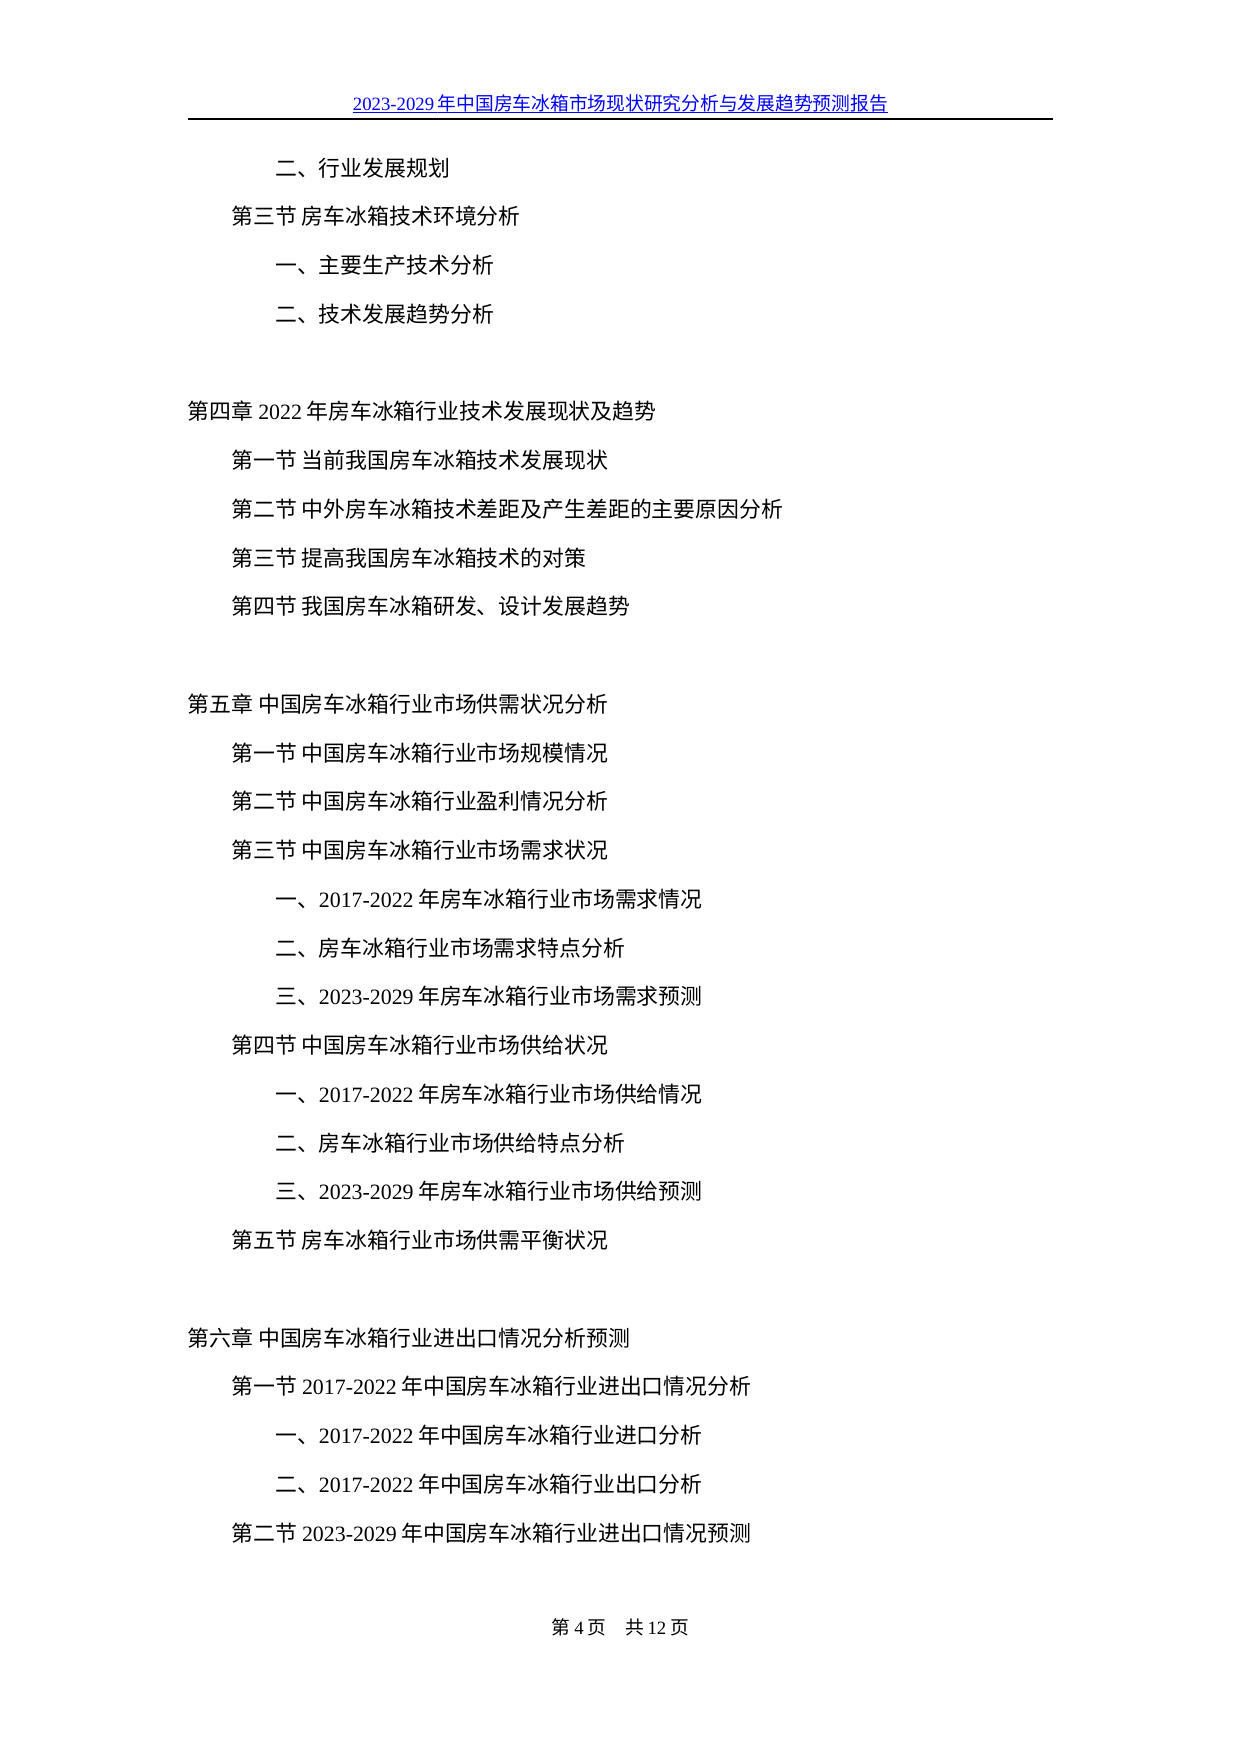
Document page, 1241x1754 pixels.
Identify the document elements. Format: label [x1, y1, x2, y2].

text [187, 150, 1053, 1548]
